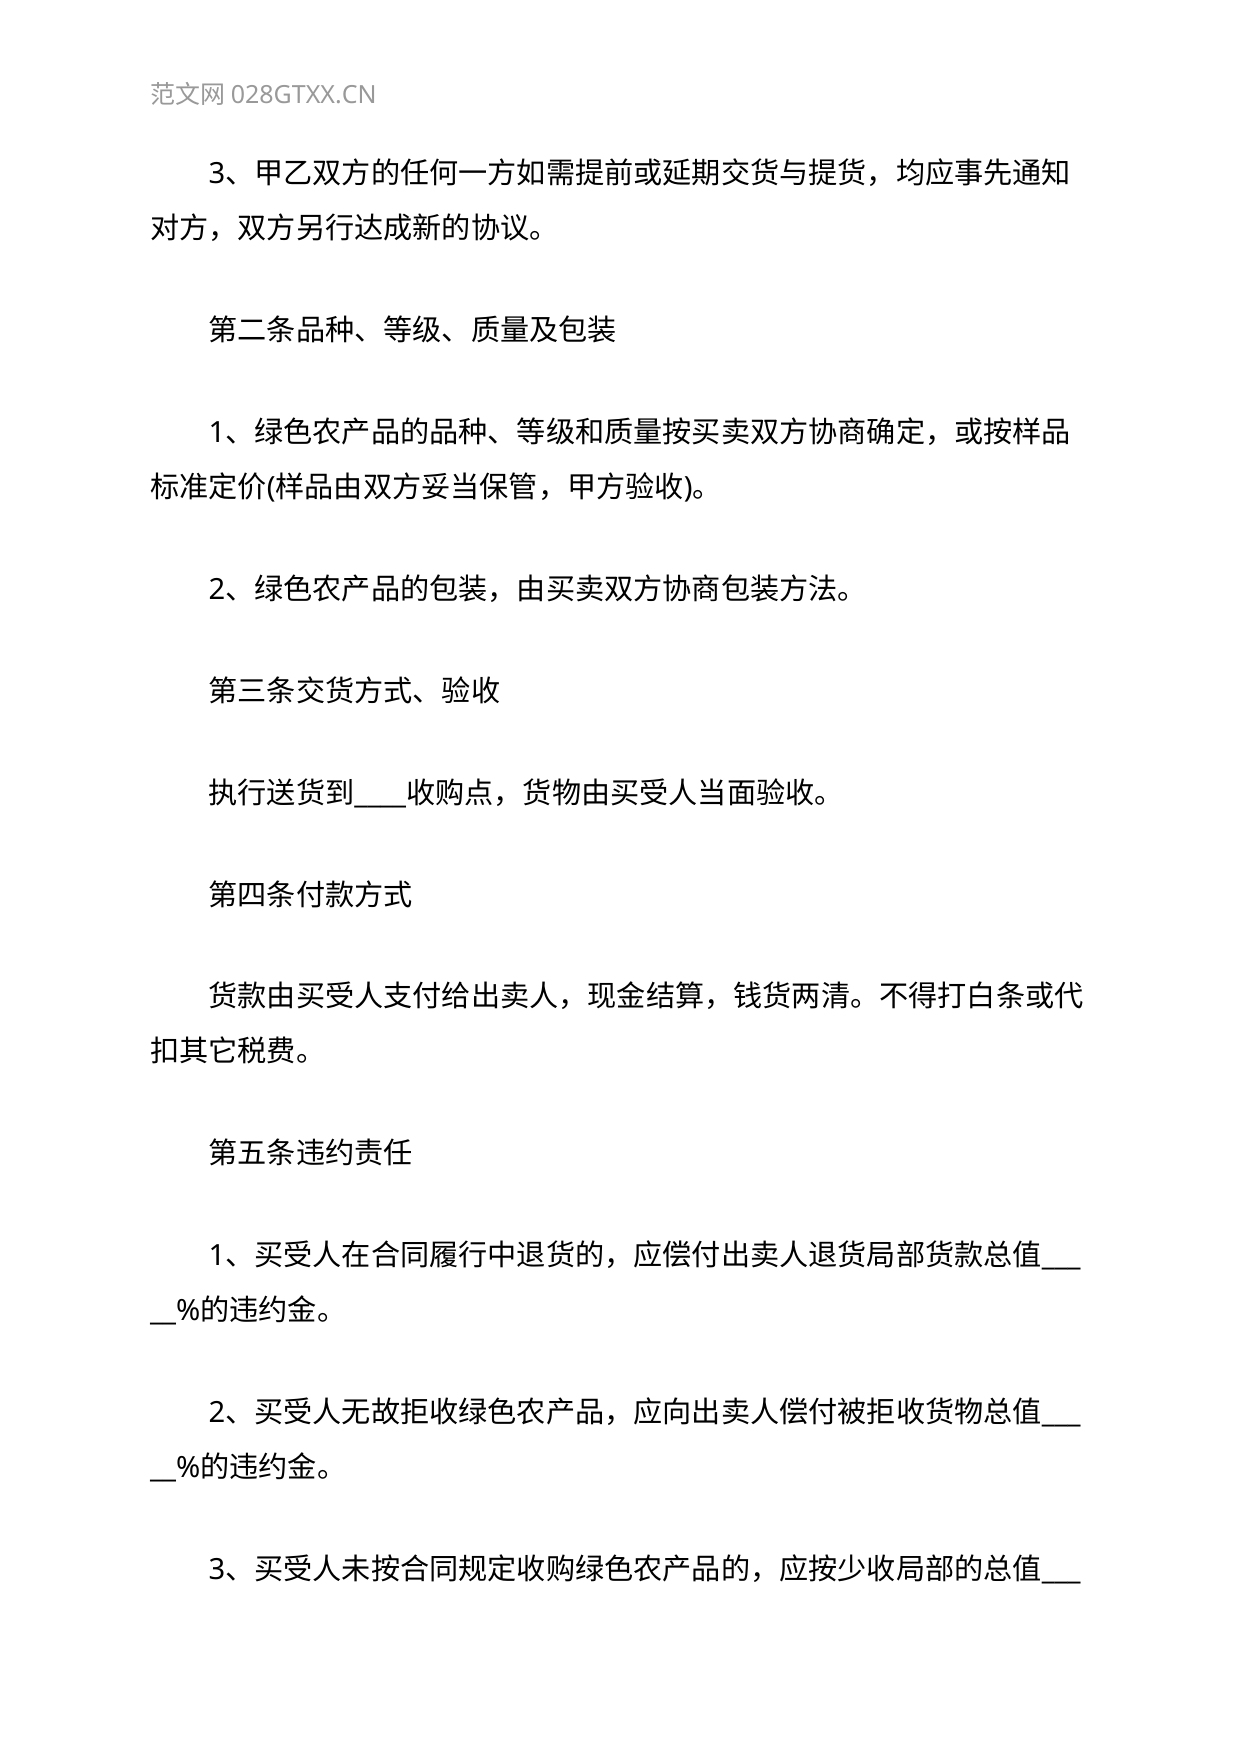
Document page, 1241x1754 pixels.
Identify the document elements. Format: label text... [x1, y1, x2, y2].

text 第四条付款方式 [150, 871, 1090, 913]
text 第三条交货方式、验收 [150, 667, 1090, 710]
text 货款由买受人支付给出卖人，现金结算，钱货两清。不得打白条或代扣其它税费。 [150, 973, 1090, 1070]
text 1、绿色农产品的品种、等级和质量按买卖双方协商确定，或按样品标准定价(样品由双方妥当保管，甲方验收)。 [150, 408, 1090, 506]
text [150, 1545, 1090, 1588]
text 3、甲乙双方的任何一方如需提前或延期交货与提货，均应事先通知对方，双方另行达成新的协议。 [150, 150, 1090, 247]
text 2、买受人无故拒收绿色农产品，应向出卖人偿付被拒收货物总值_____%的违约金。 [150, 1388, 1090, 1486]
text 2、绿色农产品的包装，由买卖双方协商包装方法。 [150, 566, 1090, 608]
text 第二条品种、等级、质量及包装 [150, 307, 1090, 349]
text 1、买受人在合同履行中退货的，应偿付出卖人退货局部货款总值_____%的违约金。 [150, 1231, 1090, 1329]
text 第五条违约责任 [150, 1130, 1090, 1172]
text 执行送货到____收购点，货物由买受人当面验收。 [150, 769, 1090, 812]
